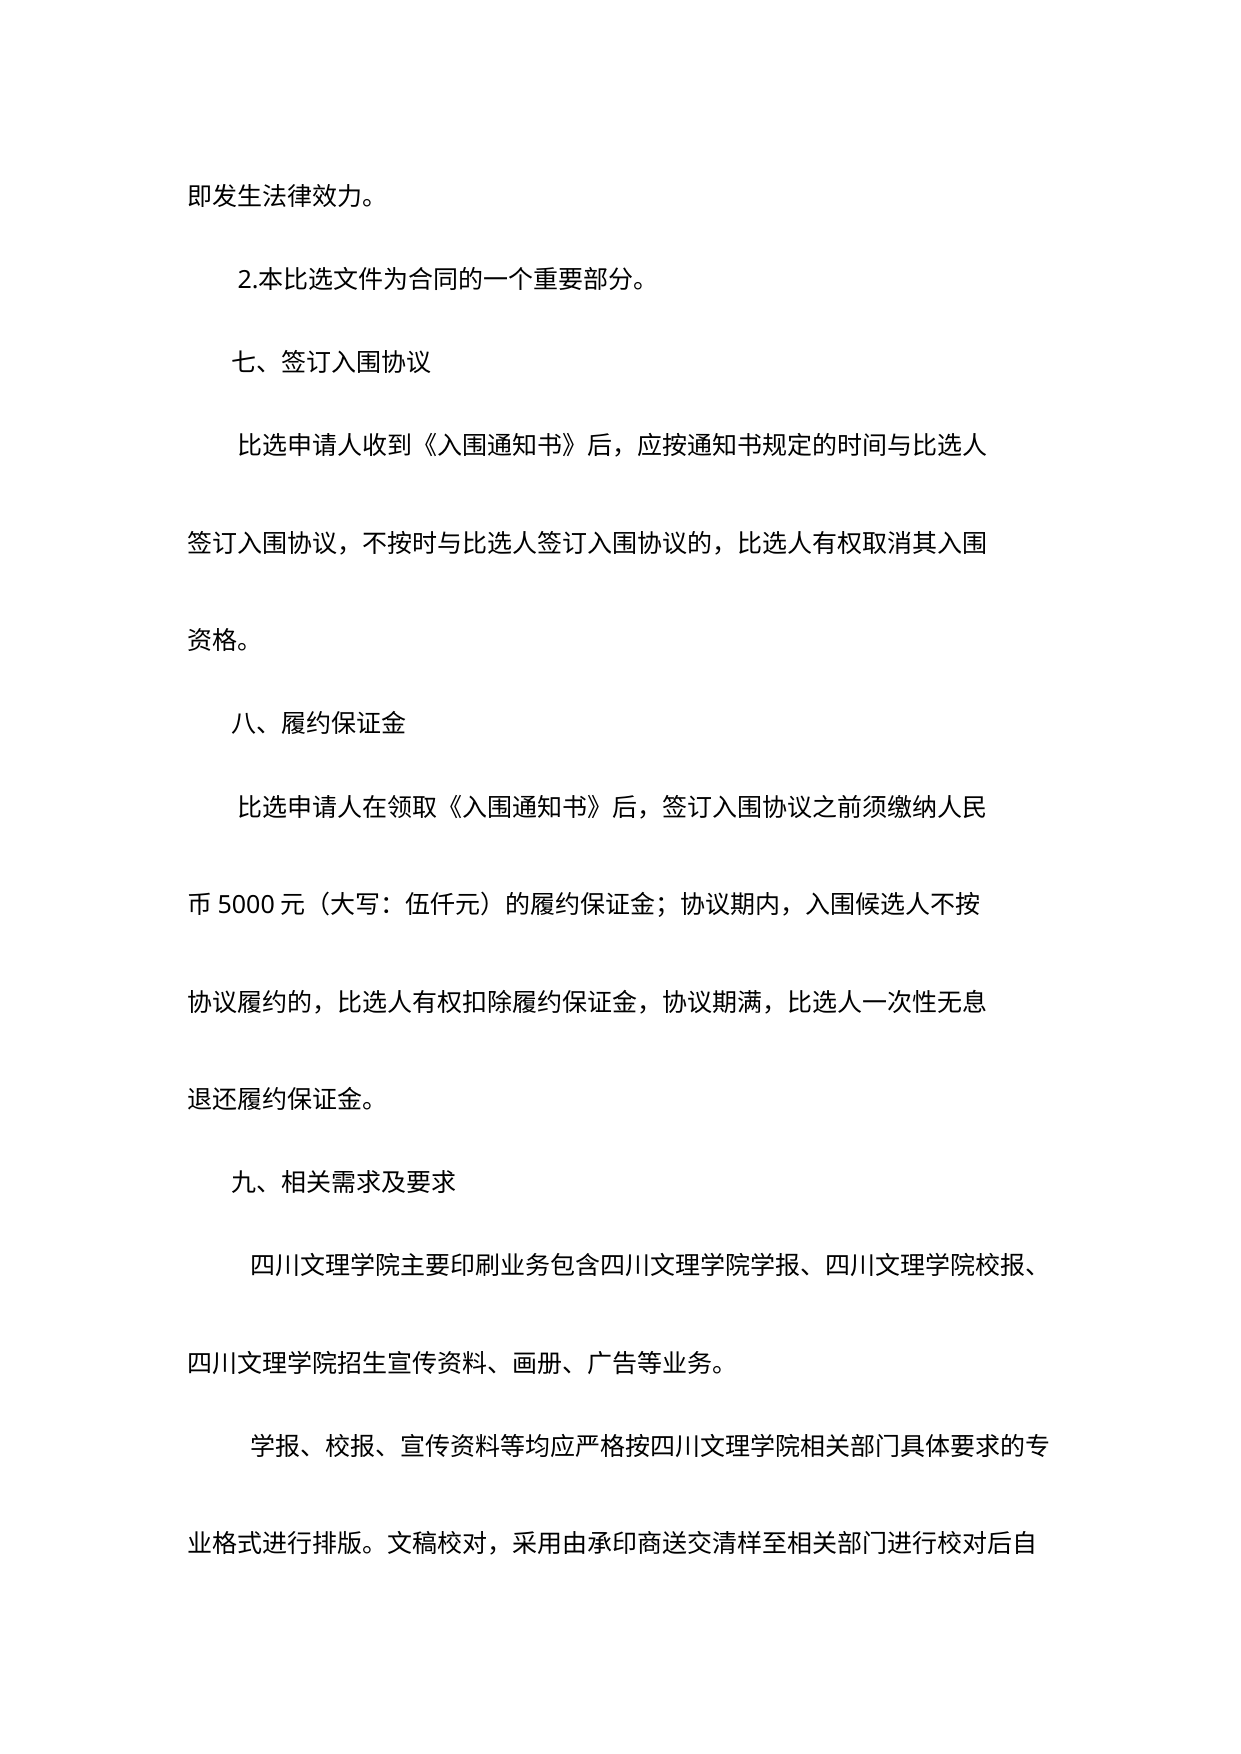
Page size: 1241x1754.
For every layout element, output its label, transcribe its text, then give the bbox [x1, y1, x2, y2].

text 比选申请人收到《入围通知书》后，应按通知书规定的时间与比选人签订入围协议，不按时与比选人签订入围协议的，比选人有权取消其入围资格。 [187, 411, 1003, 671]
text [187, 1412, 1053, 1574]
text 八、履约保证金 [187, 689, 1003, 754]
text 九、相关需求及要求 [187, 1148, 1003, 1213]
text 七、签订入围协议 [187, 328, 1003, 393]
text 2.本比选文件为合同的一个重要部分。 [187, 245, 1003, 310]
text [187, 162, 1003, 227]
text 比选申请人在领取《入围通知书》后，签订入围协议之前须缴纳人民币5000元（大写：伍仟元）的履约保证金；协议期内，入围候选人不按协议履约的，比选人有权扣除履约保证金，协议期满，比选人一次性无息退还履约保证金。 [187, 773, 1003, 1130]
text 四川文理学院主要印刷业务包含四川文理学院学报、四川文理学院校报、四川文理学院招生宣传资料、画册、广告等业务。 [187, 1231, 1053, 1394]
